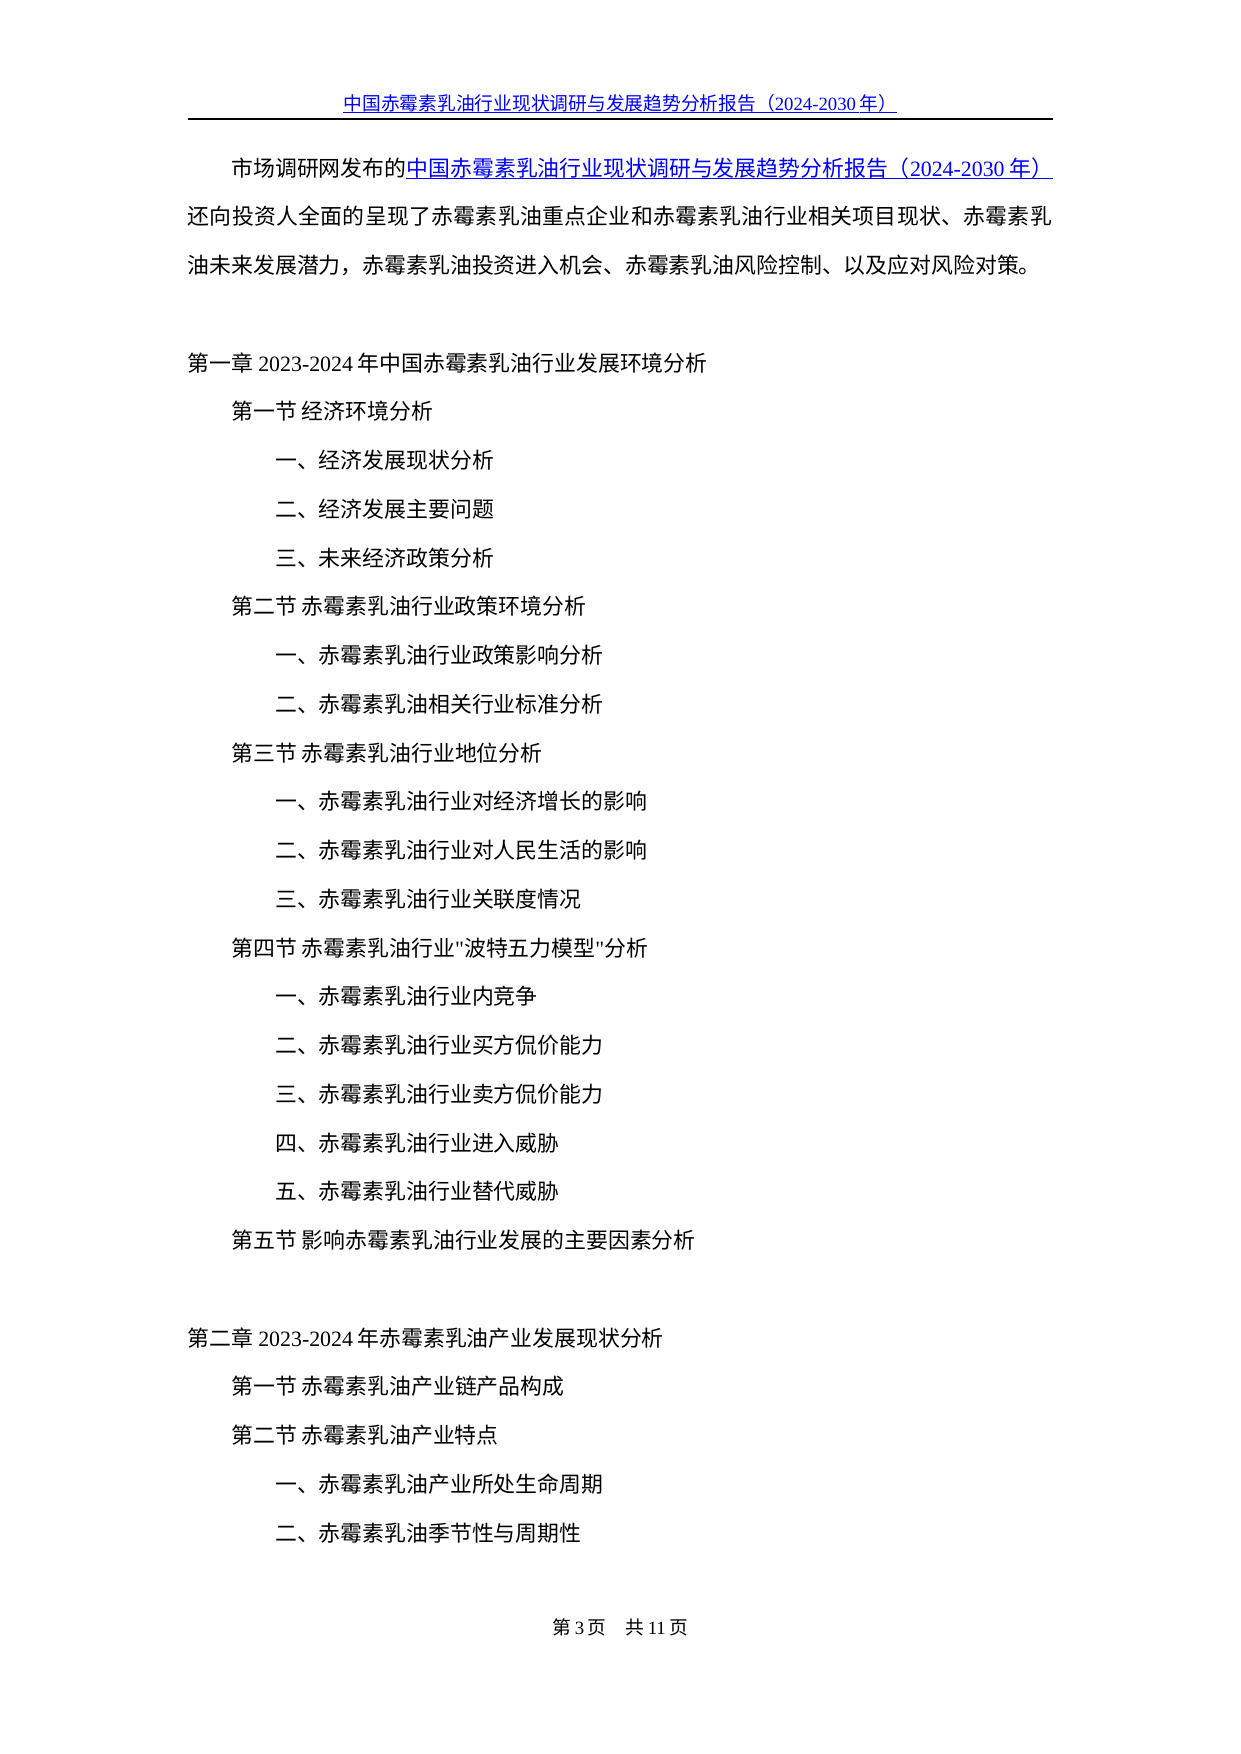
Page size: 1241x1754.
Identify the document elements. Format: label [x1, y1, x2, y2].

text [187, 150, 1053, 1548]
